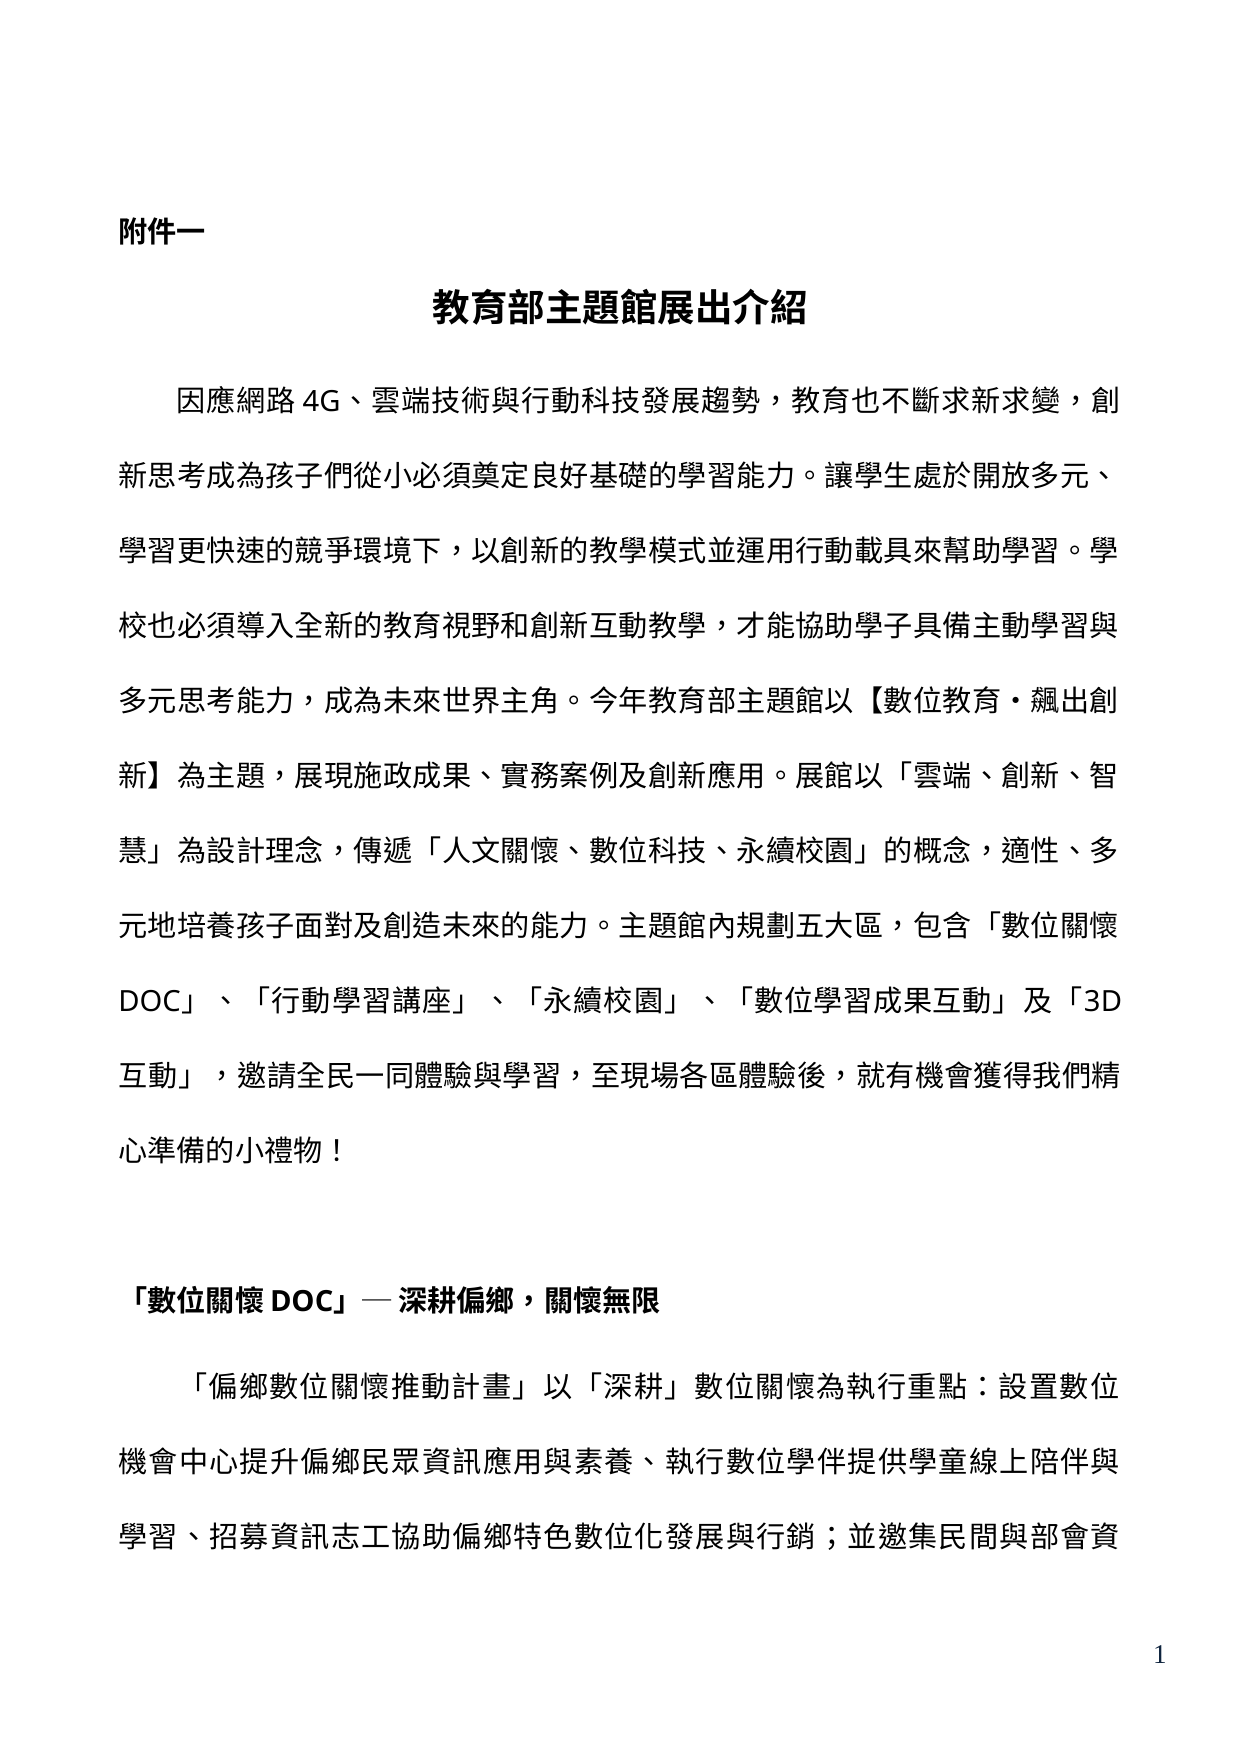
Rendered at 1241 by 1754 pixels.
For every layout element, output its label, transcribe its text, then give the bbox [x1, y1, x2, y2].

text 教育部主題館展出介紹 [118, 267, 1122, 342]
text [118, 1347, 1122, 1572]
text 附件一 [118, 192, 1122, 267]
text 「數位關懷DOC」─ 深耕偏鄉，關懷無限 [118, 1261, 1122, 1336]
text 因應網路、雲端技術與行動科技發展趨勢，教育也不斷求新求變，創新思考成為孩子們從小必須奠定良好基礎的學習能力。讓學生處於開放多元、學習更快速的競爭環境下，以創新的教學模式並運用行動載具來幫助學習。學校也必須導入全新的教育視野和創新互動教學，才能協助學子具備主動學習與多元思考能力，成為未來世界主角。今年教育部主題館以【數位教育‧飆出創新】為主題，展現施政成果、實務案例及創新應用。展館以「雲端、創新、智慧」為設計理念，傳遞「人文關懷、數位科技、永續校園」的概念，適性、多元地培養孩子面對及創造未來的能力。主題館內規劃五大區，包含「數位關懷DOC」、「行動學習講座」、「永續校園」、「數位學習成果互動」及「3D互動」，邀請全民一同體驗與學習，至現場各區體驗後，就有機會獲得我們精心準備的小禮物！ [118, 361, 1122, 1186]
